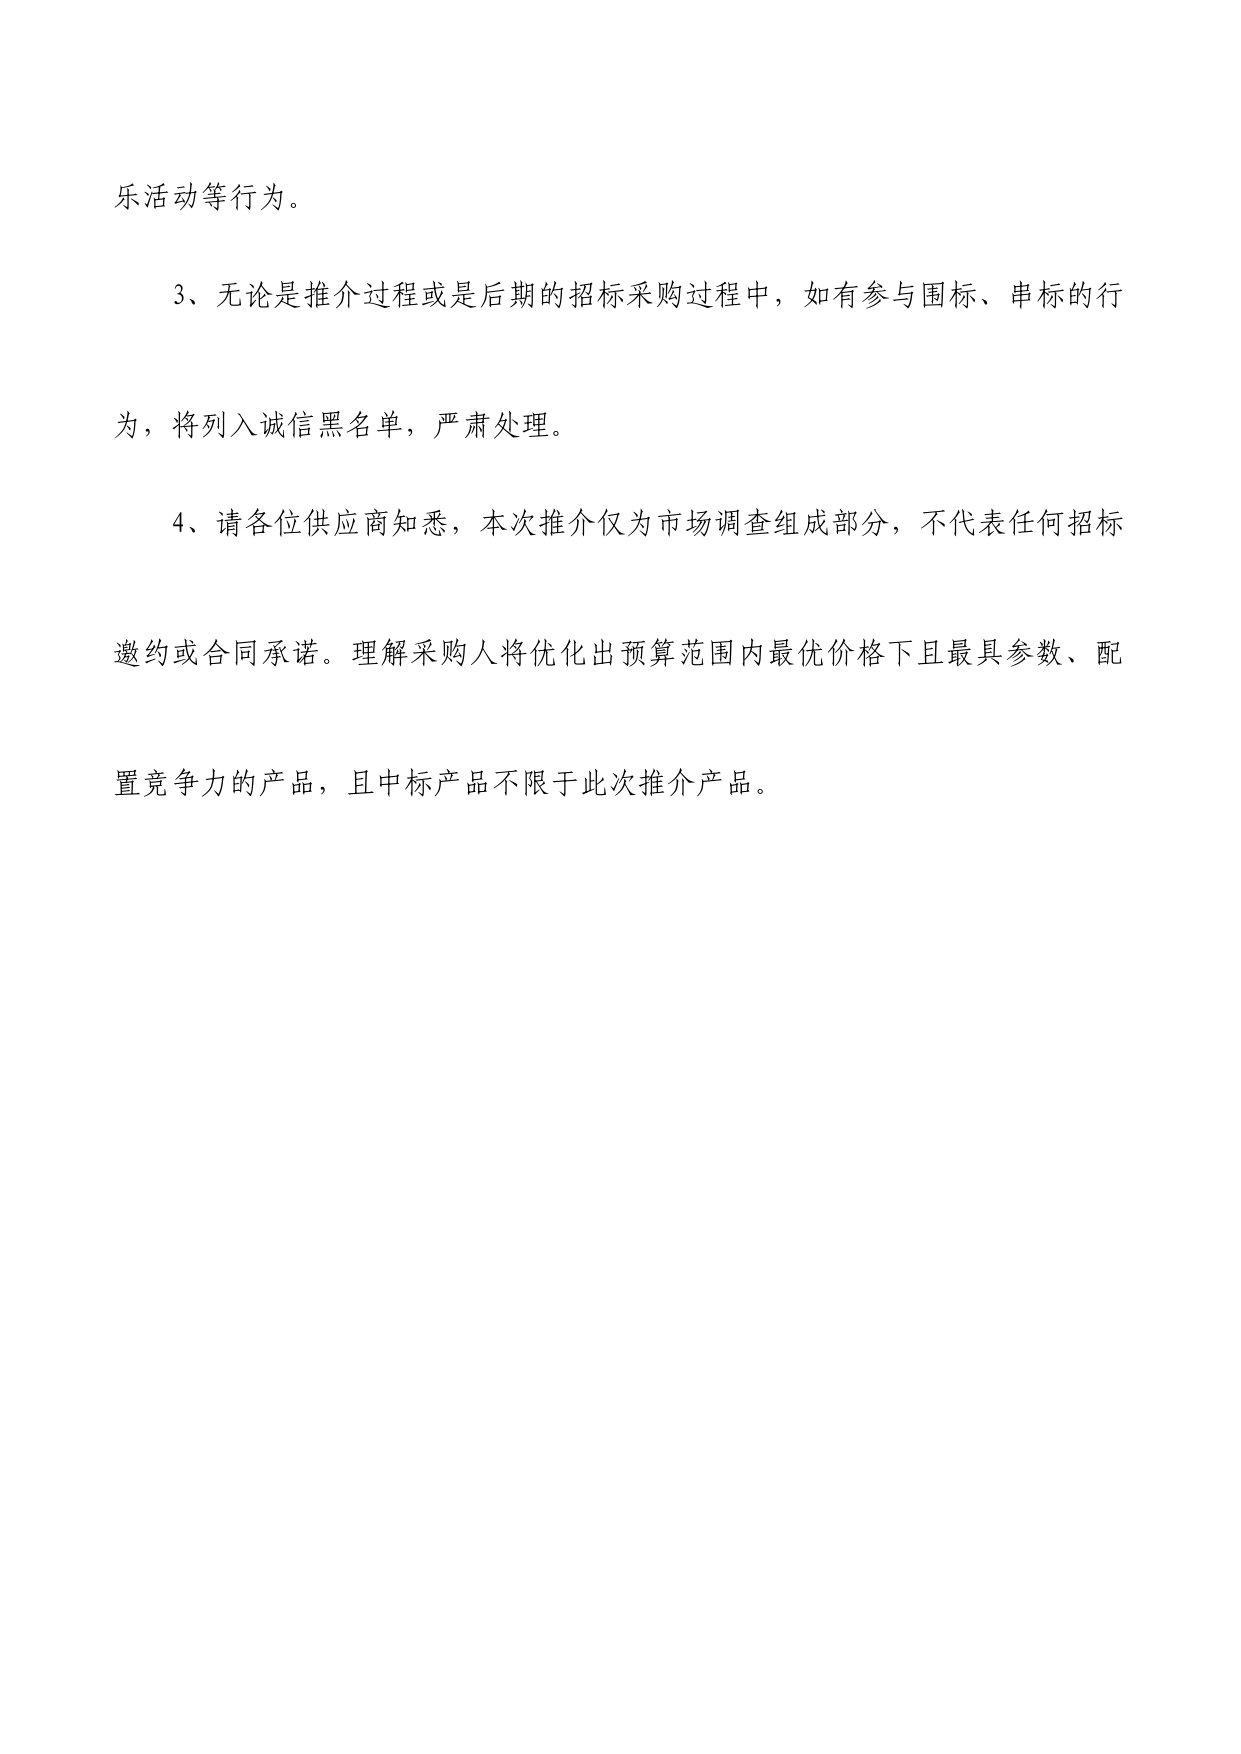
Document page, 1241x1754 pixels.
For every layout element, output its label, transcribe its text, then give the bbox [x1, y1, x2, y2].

list 3、无论是推介过程或是后期的招标采购过程中，如有参与围标、串标的行为，将列入诚信黑名单，严肃处理。 [112, 260, 1128, 455]
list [112, 162, 1128, 227]
list 4、请各位供应商知悉，本次推介仅为市场调查组成部分，不代表任何招标邀约或合同承诺。理解采购人将优化出预算范围内最优价格下且最具参数、配置竞争力的产品，且中标产品不限于此次推介产品。 [112, 488, 1128, 813]
